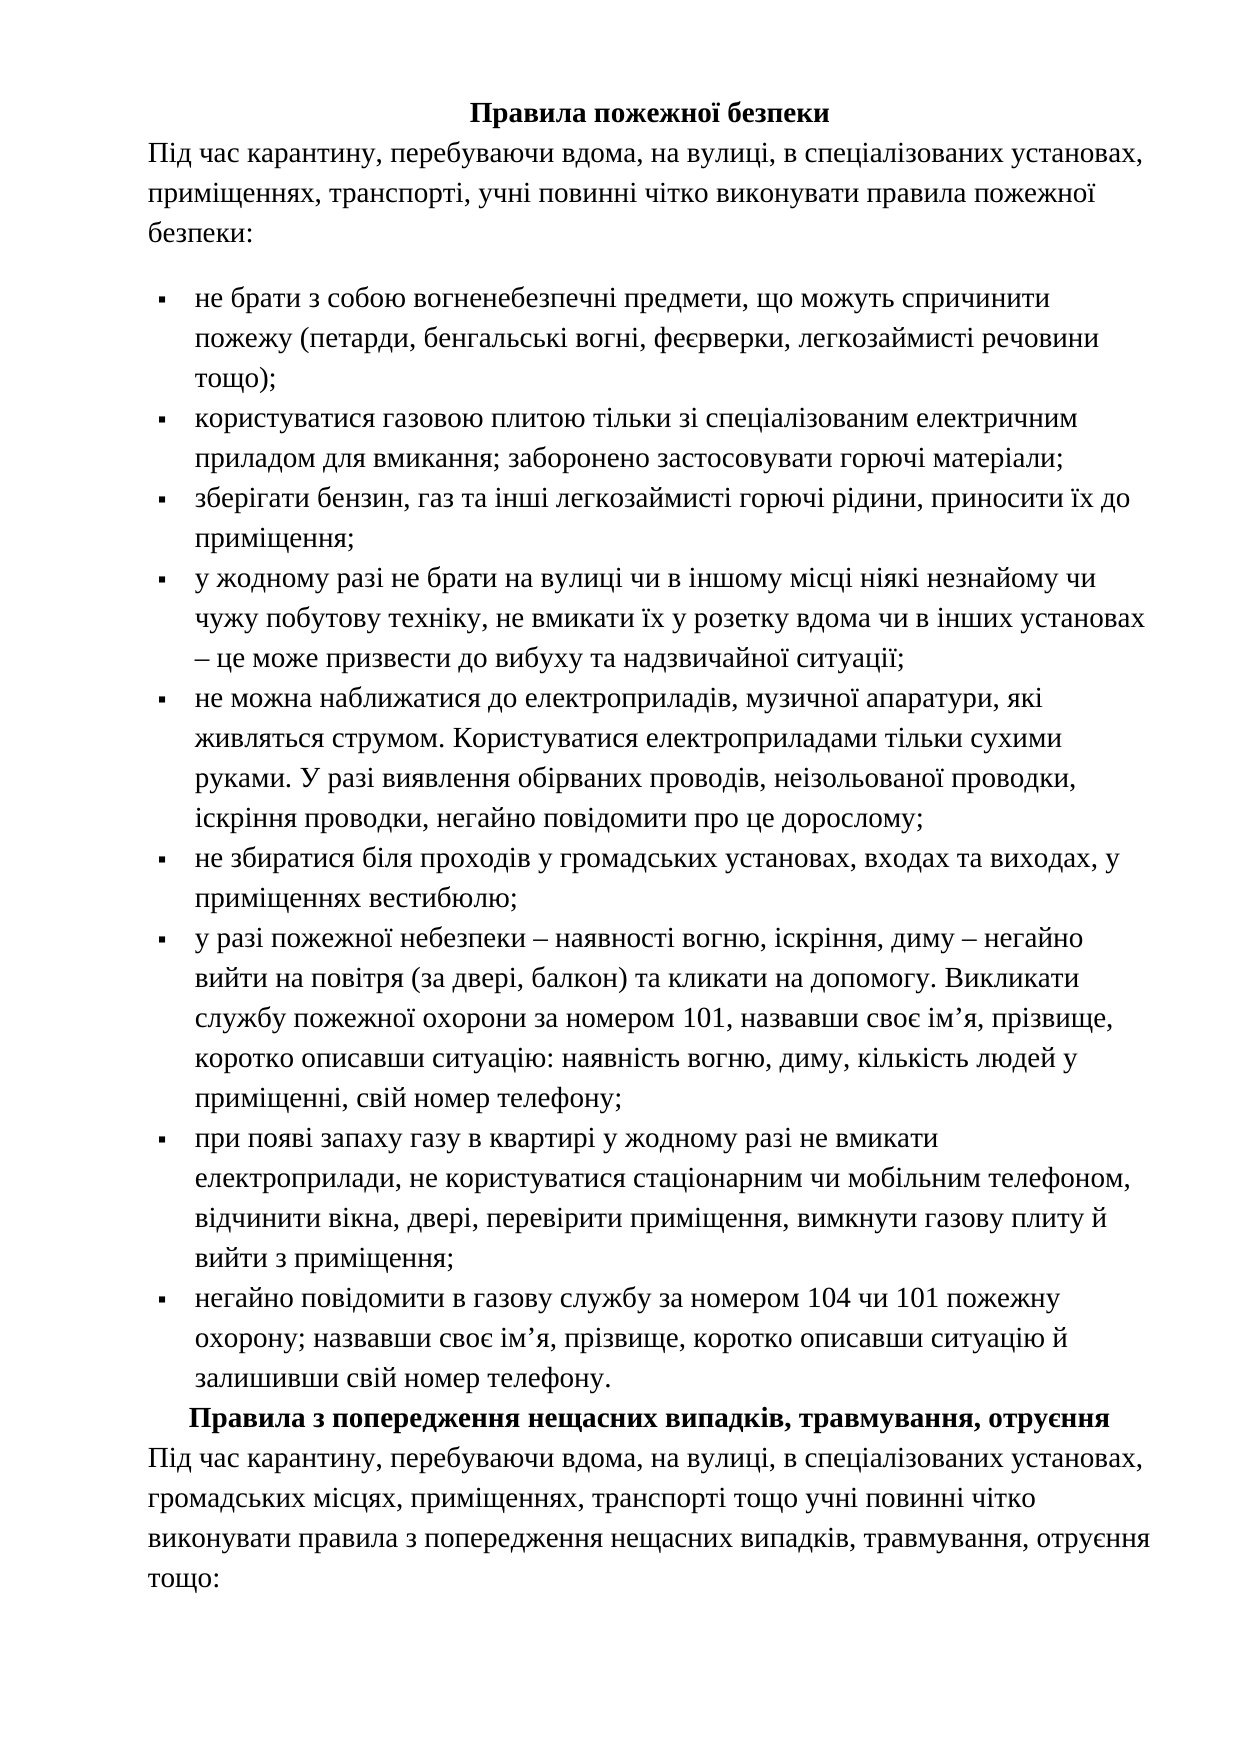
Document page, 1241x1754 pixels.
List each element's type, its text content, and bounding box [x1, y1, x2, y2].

list не збиратися біля проходів у громадських установах, входах та виходах, у приміщеннях вестибюлю; [157, 833, 1152, 913]
list не можна наближатися до електроприладів, музичної апаратури, які живляться струмом. Користуватися електроприладами тільки сухими руками. У разі виявлення обірваних проводів, неізольованої проводки, іскріння проводки, негайно повідомити про це дорослому; [157, 673, 1152, 833]
list негайно повідомити в газову службу за номером 104 чи 101 пожежну охорону; назвавши своє ім’я, прізвище, коротко описавши ситуацію й залишивши свій номер телефону. [157, 1273, 1152, 1393]
list користуватися газовою плитою тільки зі спеціалізованим електричним приладом для вмикання; заборонено застосовувати горючі матеріали; [157, 393, 1152, 473]
list у разі пожежної небезпеки – наявності вогню, іскріння, диму – негайно вийти на повітря (за двері, балкон) та кликати на допомогу. Викликати службу пожежної охорони за номером 101, назвавши своє ім’я, прізвище, коротко описавши ситуацію: наявність вогню, диму, кількість людей у приміщенні, свій номер телефону; [157, 913, 1152, 1113]
text Під час карантину, перебуваючи вдома, на вулиці, в спеціалізованих установах, приміщеннях, транспорті, учні повинні чітко виконувати правила пожежної безпеки: [148, 128, 1152, 248]
list не брати з собою вогненебезпечні предмети, що можуть спричинити пожежу (петарди, бенгальські вогні, феєрверки, легкозаймисті речовини тощо); [157, 273, 1152, 393]
list у жодному разі не брати на вулиці чи в іншому місці ніякі незнайому чи чужу побутову техніку, не вмикати їх у розетку вдома чи в інших установах – це може призвести до вибуху та надзвичайної ситуації; [157, 553, 1152, 673]
list зберігати бензин, газ та інші легкозаймисті горючі рідини, приносити їх до приміщення; [157, 473, 1152, 553]
text Правила пожежної безпеки [148, 88, 1152, 128]
text Під час карантину, перебуваючи вдома, на вулиці, в спеціалізованих установах, громадських місцях, приміщеннях, транспорті тощо учні повинні чітко виконувати правила з попередження нещасних випадків, травмування, отруєння тощо: [148, 1433, 1152, 1593]
text Правила з попередження нещасних випадків, травмування, отруєння [148, 1393, 1152, 1433]
list при появі запаху газу в квартирі у жодному разі не вмикати електроприлади, не користуватися стаціонарним чи мобільним телефоном, відчинити вікна, двері, перевірити приміщення, вимкнути газову плиту й вийти з приміщення; [157, 1113, 1152, 1273]
